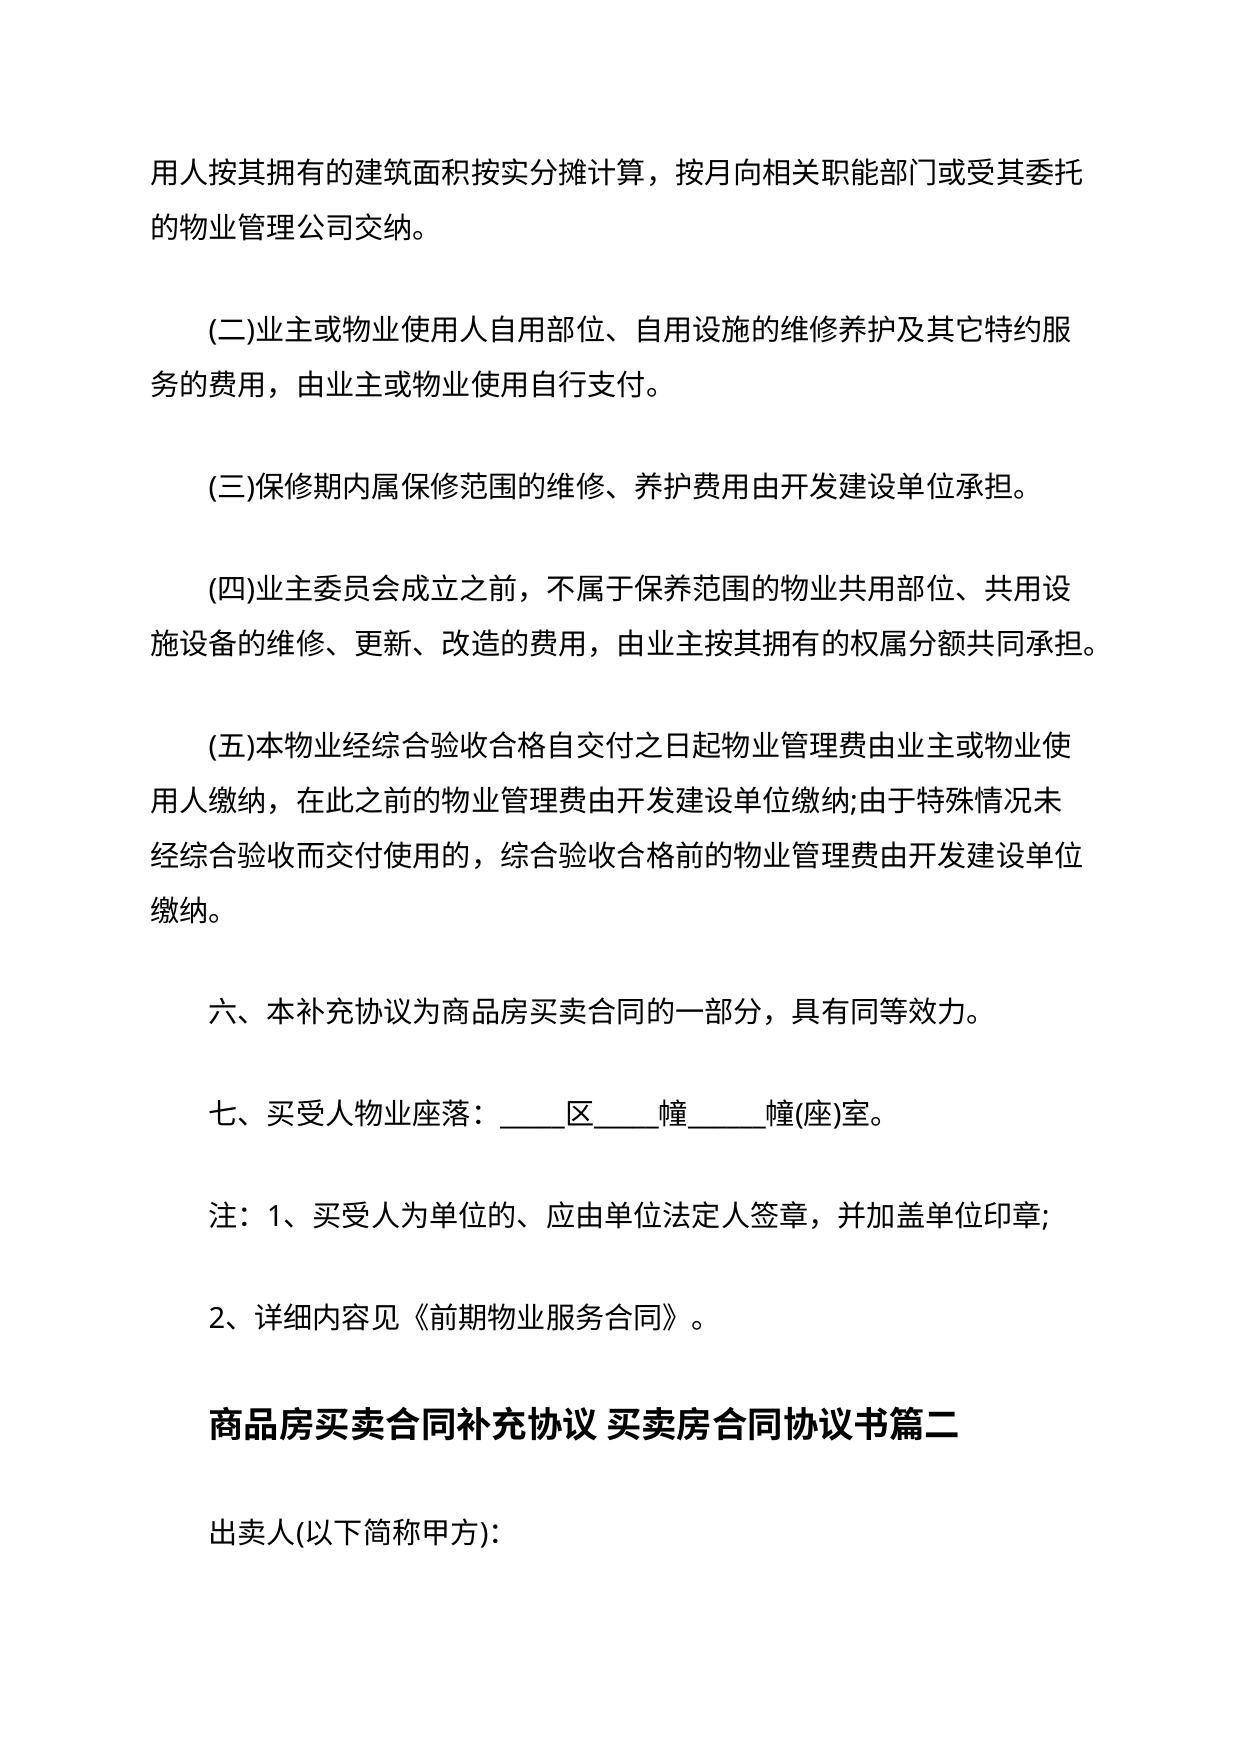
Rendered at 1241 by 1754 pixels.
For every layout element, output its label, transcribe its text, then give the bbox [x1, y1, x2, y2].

text 六、本补充协议为商品房买卖合同的一部分，具有同等效力。 [150, 989, 1090, 1031]
text 2、详细内容见《前期物业服务合同》。 [150, 1294, 1090, 1337]
text 出卖人(以下简称甲方)： [150, 1510, 1090, 1552]
text (三)保修期内属保修范围的维修、养护费用由开发建设单位承担。 [150, 463, 1090, 506]
text (四)业主委员会成立之前，不属于保养范围的物业共用部位、共用设施设备的维修、更新、改造的费用，由业主按其拥有的权属分额共同承担。 [150, 565, 1090, 663]
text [150, 150, 1090, 247]
text 七、买受人物业座落：_____区_____幢______幢(座)室。 [150, 1091, 1090, 1133]
text 商品房买卖合同补充协议 买卖房合同协议书篇二 [150, 1397, 1090, 1448]
text (五)本物业经综合验收合格自交付之日起物业管理费由业主或物业使用人缴纳，在此之前的物业管理费由开发建设单位缴纳;由于特殊情况未经综合验收而交付使用的，综合验收合格前的物业管理费由开发建设单位缴纳。 [150, 722, 1090, 929]
text (二)业主或物业使用人自用部位、自用设施的维修养护及其它特约服务的费用，由业主或物业使用自行支付。 [150, 307, 1090, 404]
text 注：1、买受人为单位的、应由单位法定人签章，并加盖单位印章; [150, 1193, 1090, 1235]
